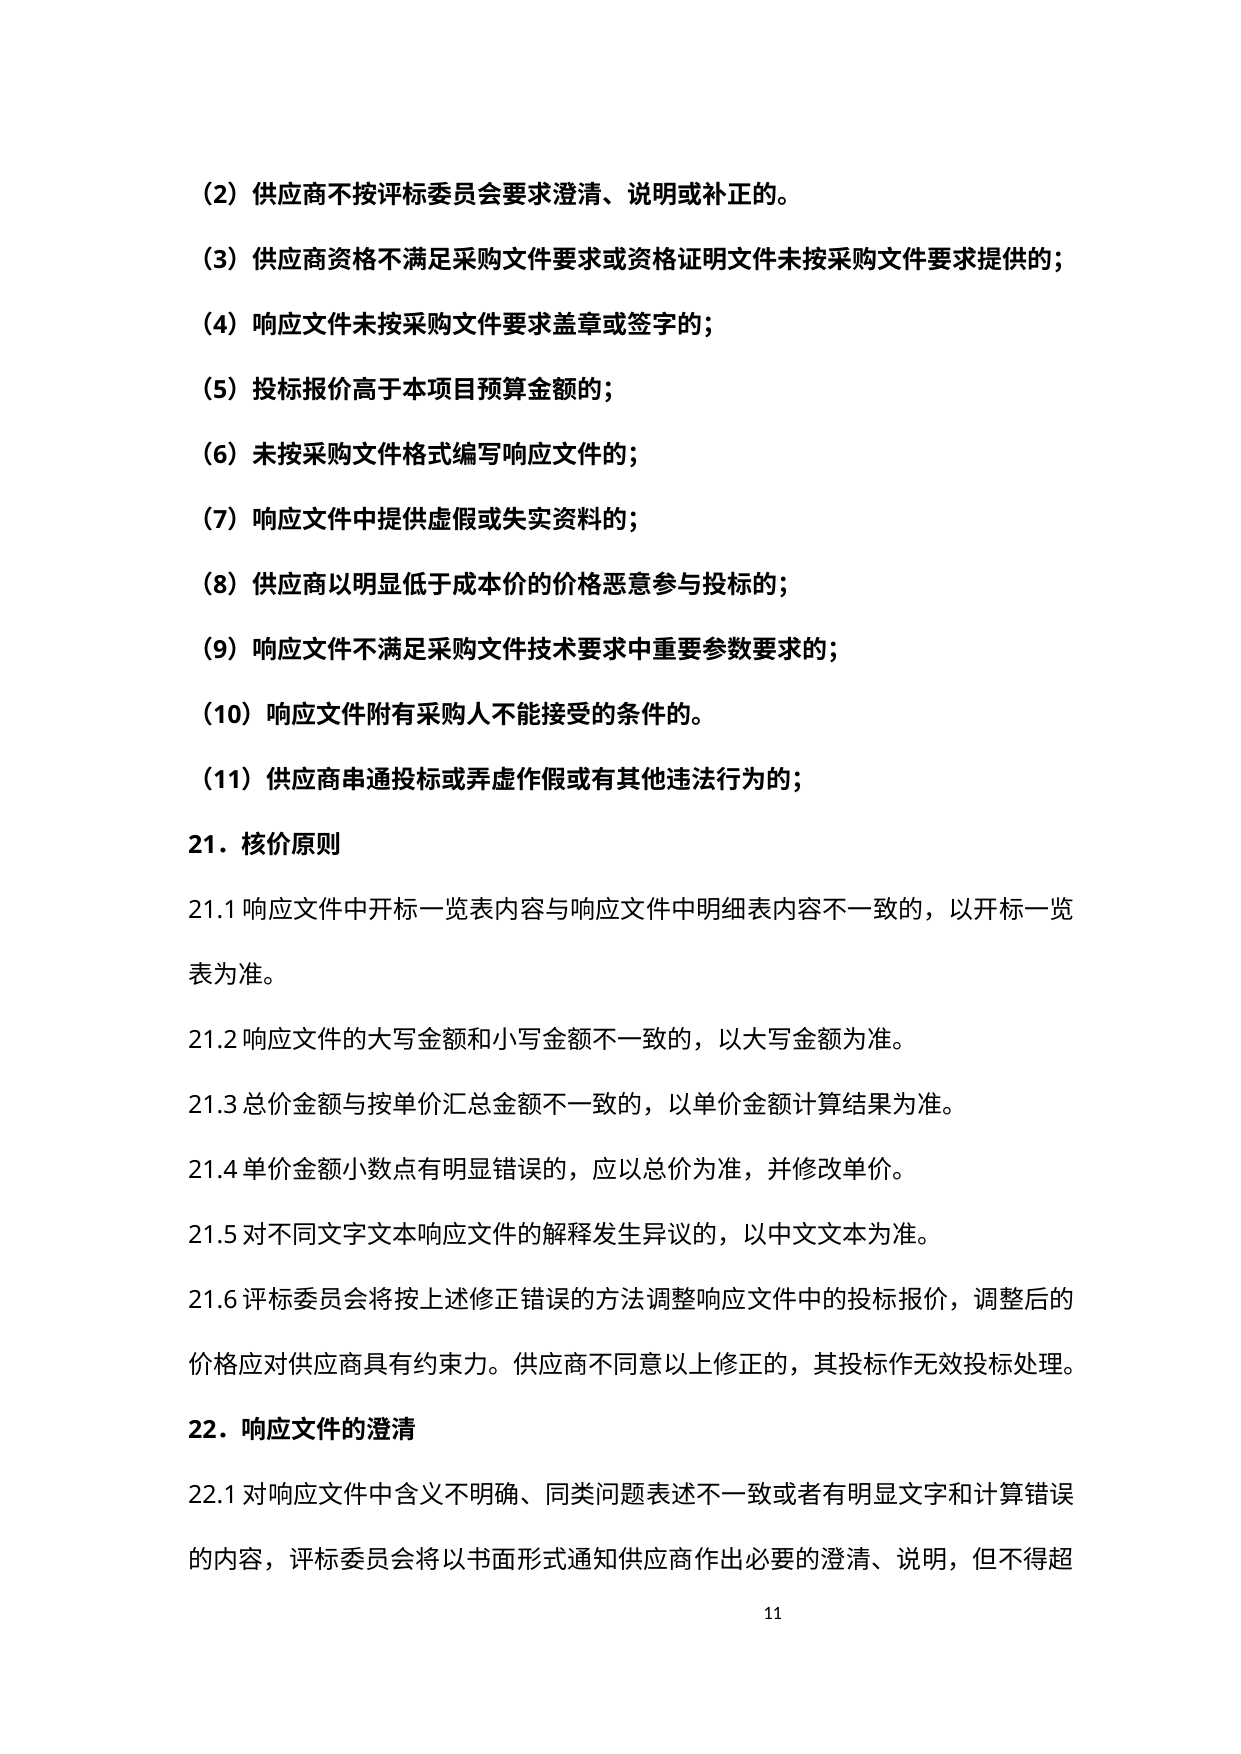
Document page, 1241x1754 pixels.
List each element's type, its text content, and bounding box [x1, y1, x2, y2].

text 21.5对不同文字文本响应文件的解释发生异议的，以中文文本为准。 [188, 1201, 1076, 1266]
text （3）供应商资格不满足采购文件要求或资格证明文件未按采购文件要求提供的； [188, 226, 1076, 291]
text （2）供应商不按评标委员会要求澄清、说明或补正的。 [188, 161, 1076, 226]
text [188, 1461, 1076, 1591]
text 21.3总价金额与按单价汇总金额不一致的，以单价金额计算结果为准。 [188, 1071, 1076, 1136]
text 21.6评标委员会将按上述修正错误的方法调整响应文件中的投标报价，调整后的价格应对供应商具有约束力。供应商不同意以上修正的，其投标作无效投标处理。 [188, 1266, 1076, 1396]
text （7）响应文件中提供虚假或失实资料的； [188, 486, 1076, 551]
text （4）响应文件未按采购文件要求盖章或签字的； [188, 291, 1076, 356]
text （8）供应商以明显低于成本价的价格恶意参与投标的； [188, 551, 1076, 616]
text （11）供应商串通投标或弄虚作假或有其他违法行为的； [188, 746, 1076, 811]
text 22．响应文件的澄清 [188, 1396, 1076, 1461]
text （5）投标报价高于本项目预算金额的； [188, 356, 1076, 421]
text 21.4单价金额小数点有明显错误的，应以总价为准，并修改单价。 [188, 1136, 1076, 1201]
text （10）响应文件附有采购人不能接受的条件的。 [188, 681, 1076, 746]
text （6）未按采购文件格式编写响应文件的； [188, 421, 1076, 486]
text 21.1响应文件中开标一览表内容与响应文件中明细表内容不一致的，以开标一览表为准。 [188, 876, 1076, 1006]
text 21．核价原则 [188, 811, 1076, 876]
text （9）响应文件不满足采购文件技术要求中重要参数要求的； [188, 616, 1076, 681]
text 21.2响应文件的大写金额和小写金额不一致的，以大写金额为准。 [188, 1006, 1076, 1071]
